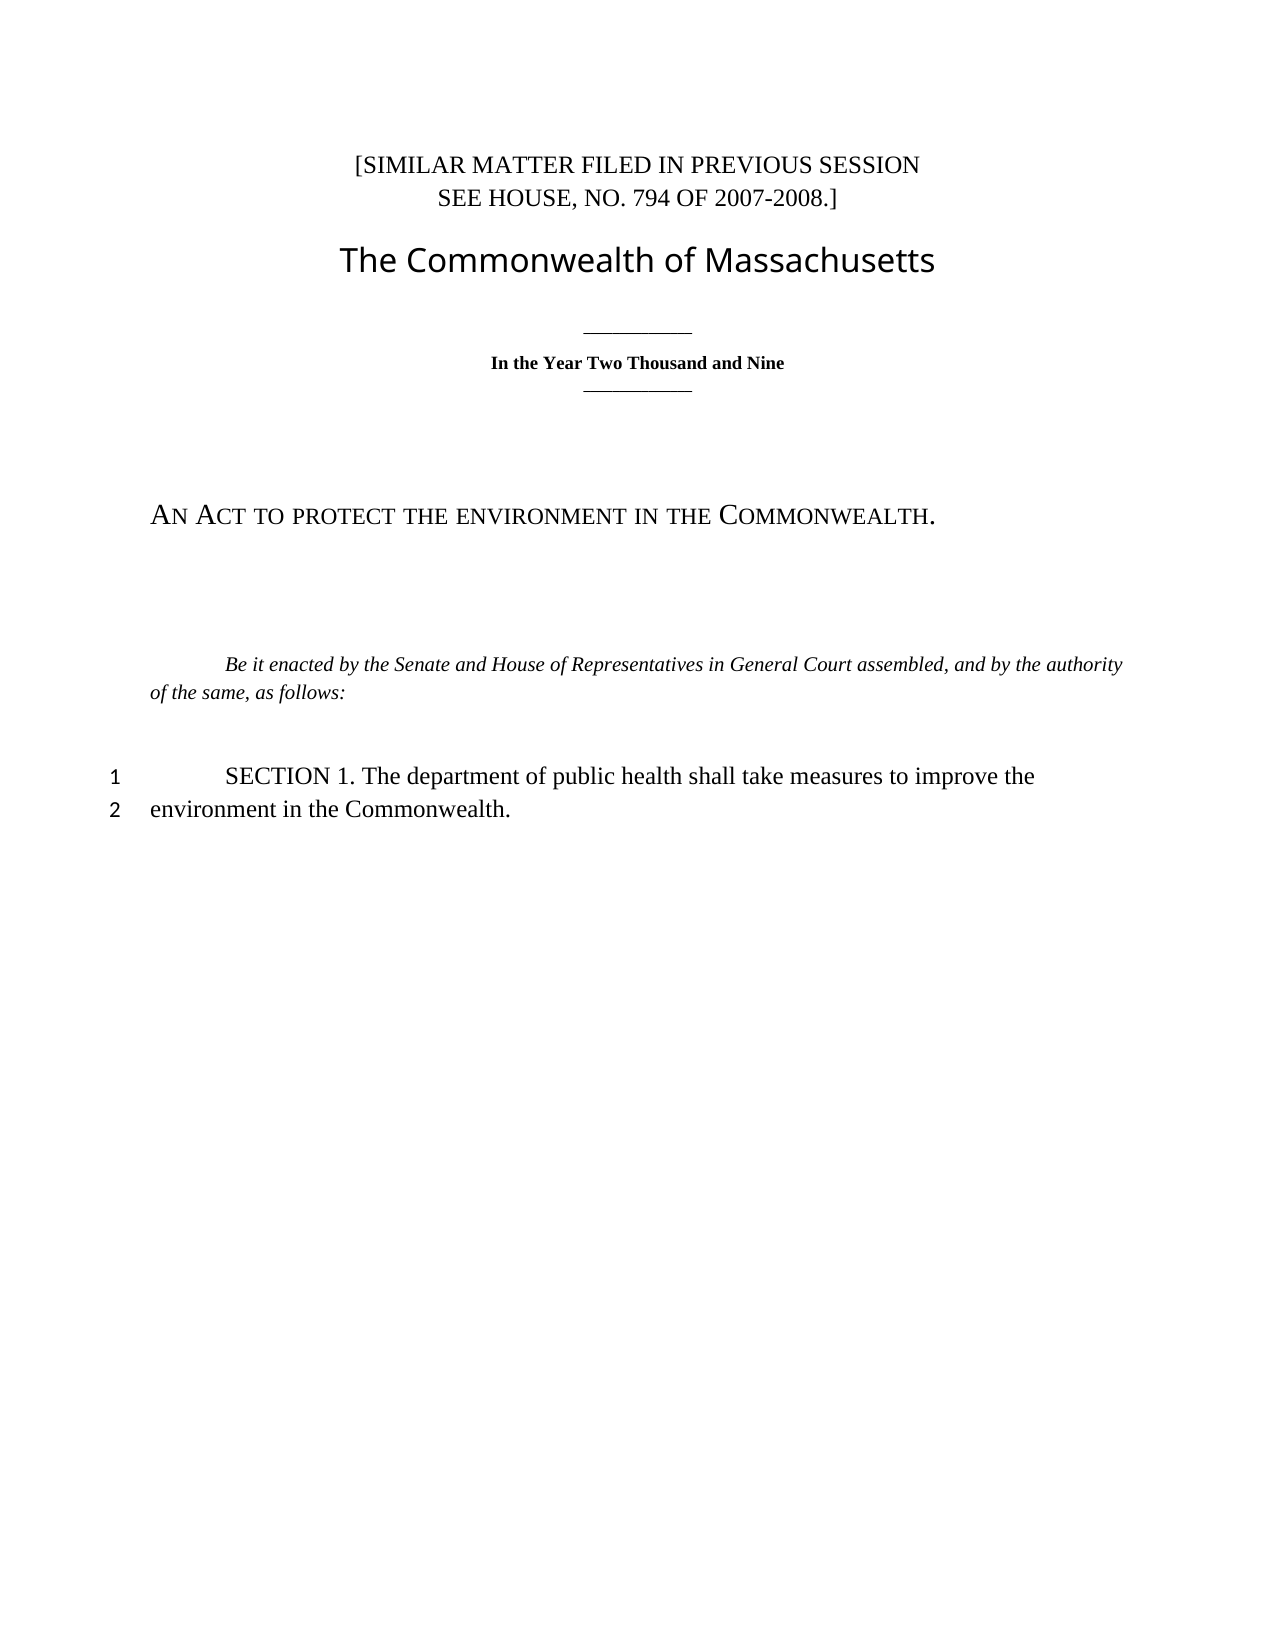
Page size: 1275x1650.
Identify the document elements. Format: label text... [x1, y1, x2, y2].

text Be it enacted by the Senate and House of Representatives in General Court assembled, and by the authority of the same, as follows: [150, 652, 1125, 736]
text In the Year Two Thousand and Nine [150, 352, 1125, 374]
text SECTION 1. The department of public health shall take measures to improve the environment in the Commonwealth. [150, 761, 1125, 823]
text _______________ [150, 319, 1125, 348]
text The Commonwealth of Massachusetts [150, 237, 1125, 314]
text _______________ [150, 377, 1125, 406]
text [SIMILAR MATTER FILED IN PREVIOUS SESSION SEE HOUSE, NO. 794 OF 2007-2008.] [150, 150, 1125, 212]
text An Act to protect the environment in the Commonwealth. [150, 497, 1125, 627]
